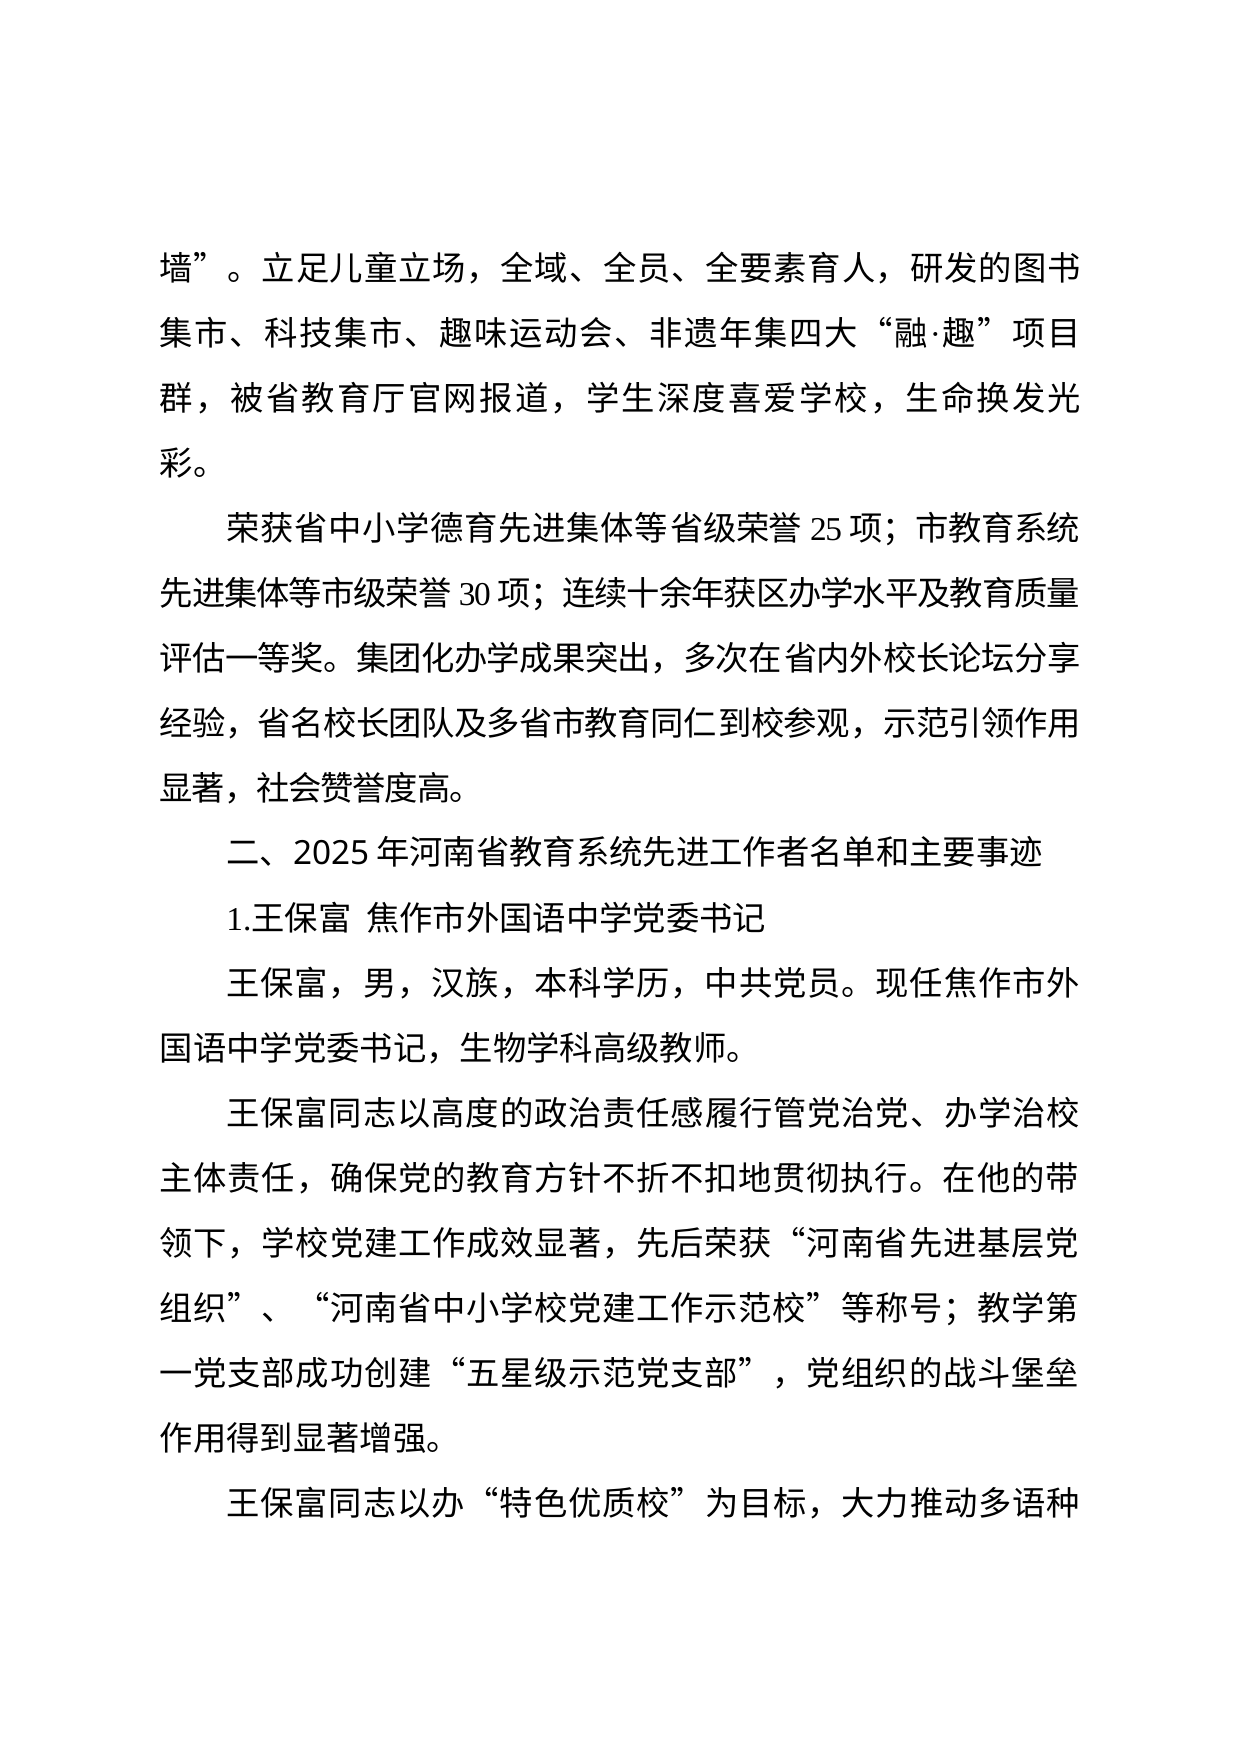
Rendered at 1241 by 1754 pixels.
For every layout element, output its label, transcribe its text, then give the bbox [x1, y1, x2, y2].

text 荣获省中小学德育先进集体等省级荣誉25项；市教育系统先进集体等市级荣誉30项；连续十余年获区办学水平及教育质量评估一等奖。集团化办学成果突出，多次在省内外校长论坛分享经验，省名校长团队及多省市教育同仁到校参观，示范引领作用显著，社会赞誉度高。 [159, 493, 1081, 818]
text 王保富同志以高度的政治责任感履行管党治党、办学治校主体责任，确保党的教育方针不折不扣地贯彻执行。在他的带领下，学校党建工作成效显著，先后荣获“河南省先进基层党组织”、“河南省中小学校党建工作示范校”等称号；教学第一党支部成功创建“五星级示范党支部”，党组织的战斗堡垒作用得到显著增强。 [159, 1078, 1081, 1468]
text 王保富，男，汉族，本科学历，中共党员。现任焦作市外国语中学党委书记，生物学科高级教师。 [159, 948, 1081, 1078]
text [159, 233, 1081, 493]
list 1.王保富 焦作市外国语中学党委书记 [159, 883, 1081, 948]
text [159, 1468, 1081, 1533]
text 二、2025年河南省教育系统先进工作者名单和主要事迹 [159, 818, 1081, 883]
